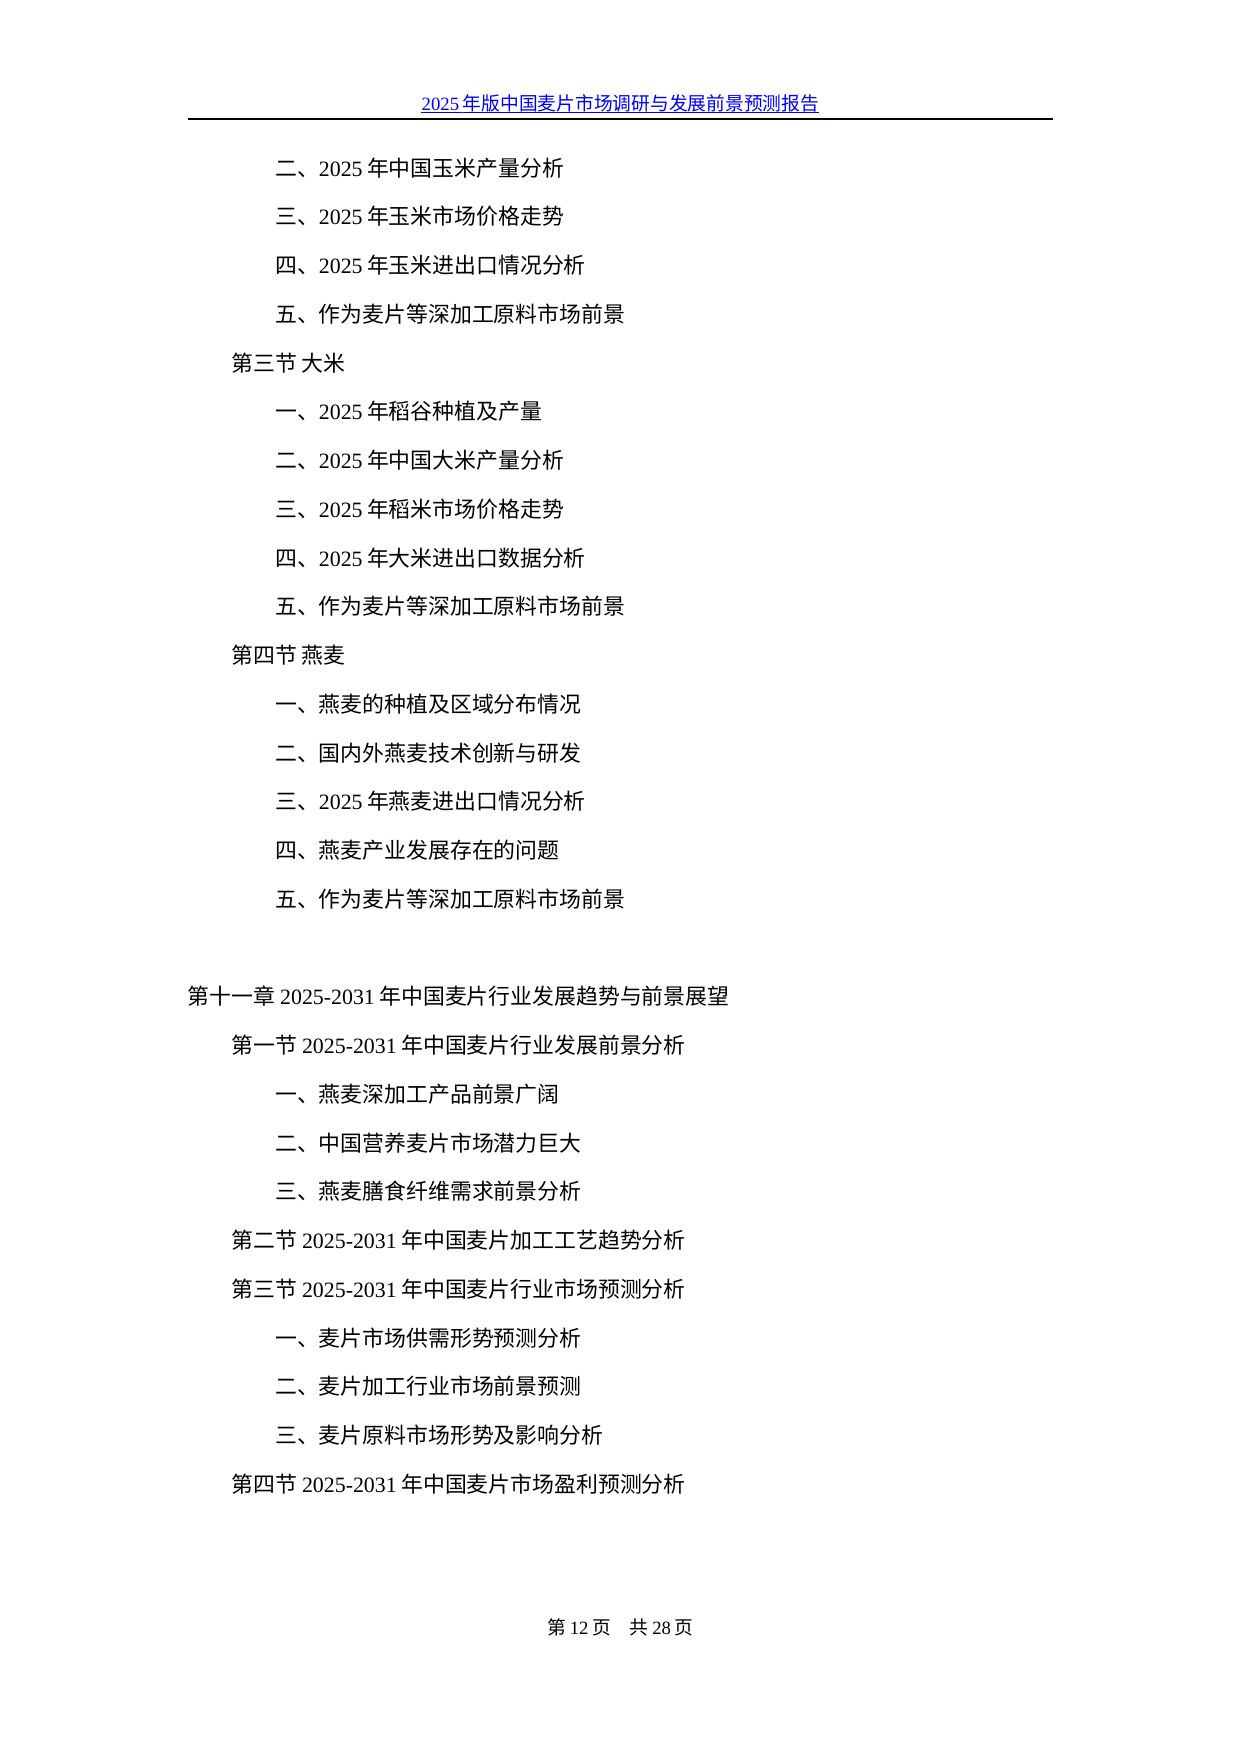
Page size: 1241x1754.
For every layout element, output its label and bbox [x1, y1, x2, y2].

text [187, 150, 1053, 1499]
